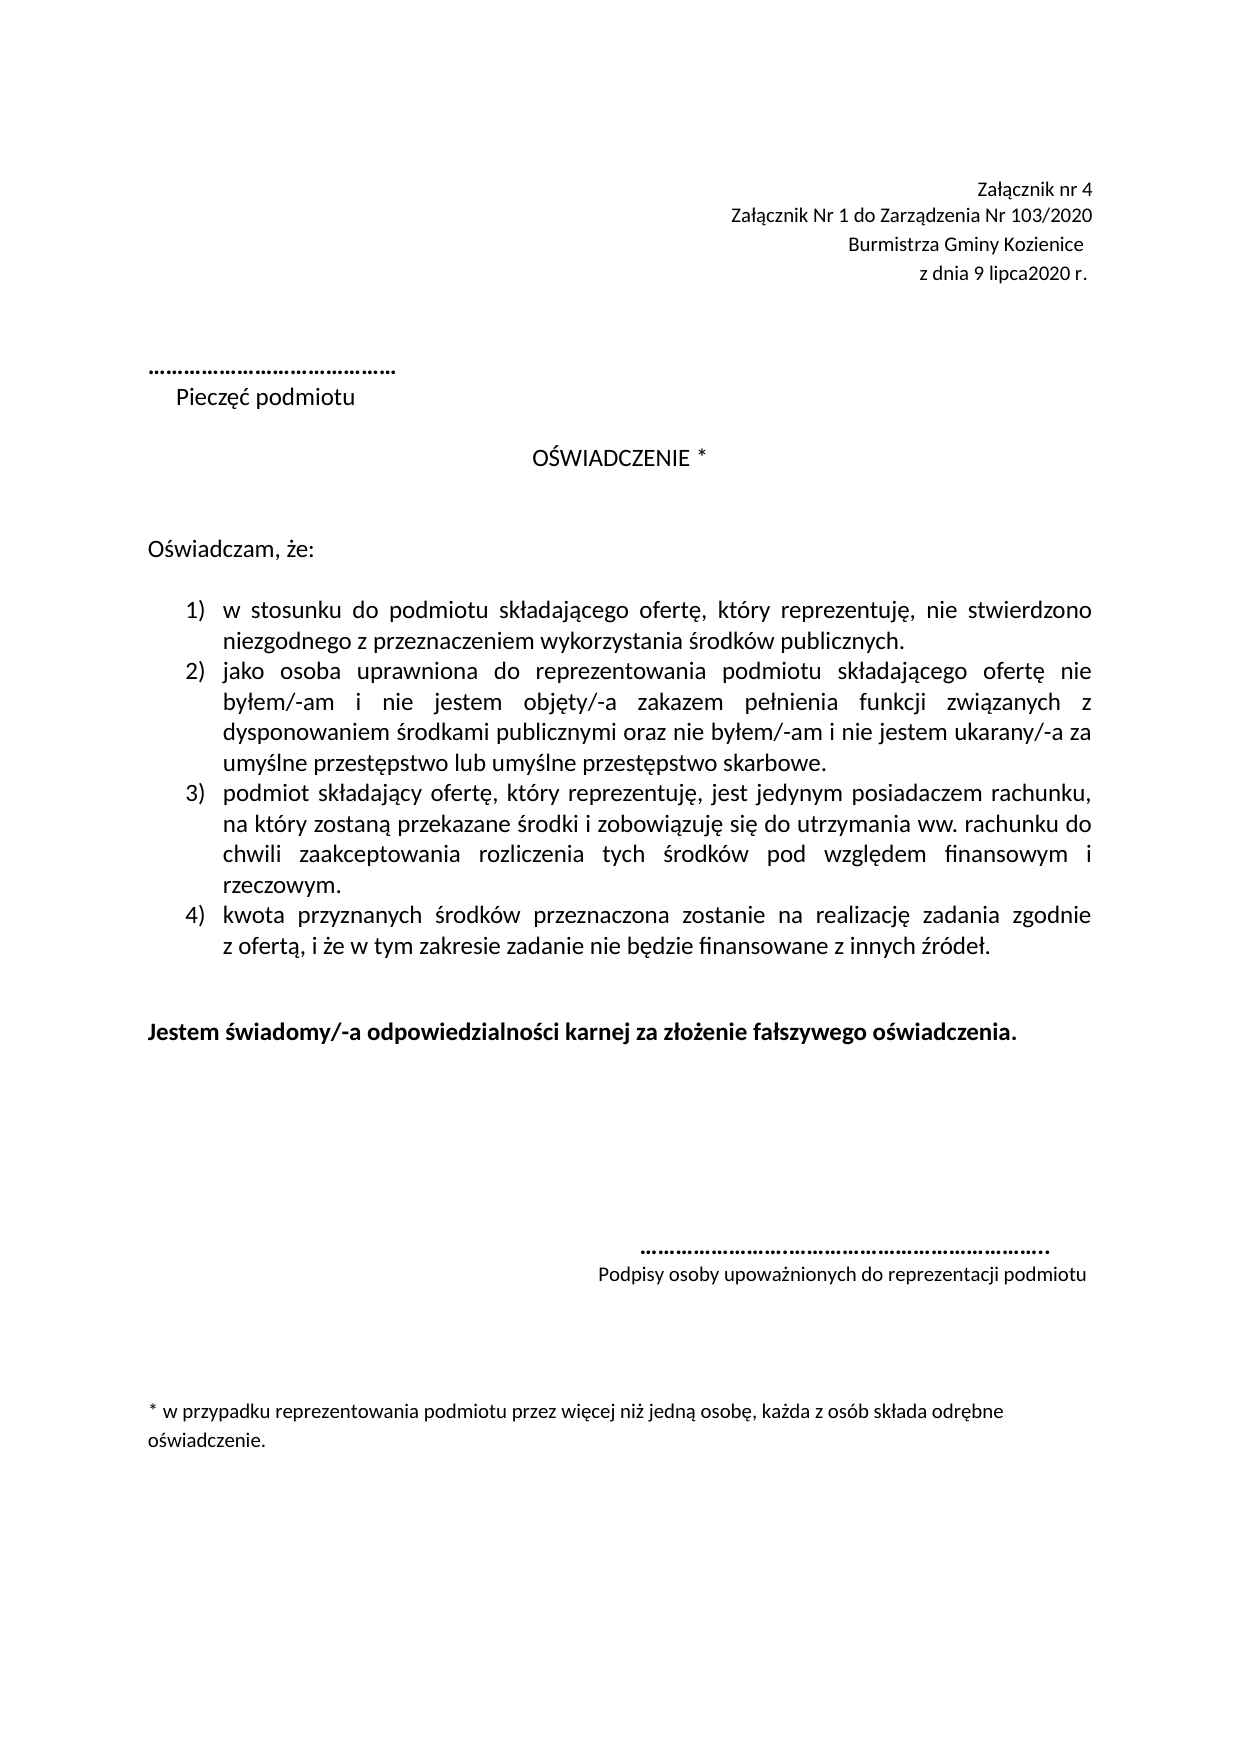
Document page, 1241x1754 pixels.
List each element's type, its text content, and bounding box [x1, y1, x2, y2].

text Pieczęć podmiotu [148, 381, 1093, 411]
text Oświadczam, że: [148, 533, 1093, 564]
text * w przypadku reprezentowania podmiotu przez więcej niż jedną osobę, każda z osób składa odrębne oświadczenie. [148, 1398, 1093, 1452]
text …………………………………… [148, 350, 1093, 381]
list jako osoba uprawniona do reprezentowania podmiotu składającego ofertę nie byłem/-am i nie jestem objęty/-a zakazem pełnienia funkcji związanych z dysponowaniem środkami publicznymi oraz nie byłem/-am i nie jestem ukarany/-a za umyślne przestępstwo lub umyślne przestępstwo skarbowe. [185, 656, 1093, 778]
text Załącznik Nr 1 do Zarządzenia Nr 103/2020 [148, 202, 1093, 227]
text …………………….…………………………………….. Podpisy osoby upoważnionych do reprezentacji podmiotu [148, 1230, 1093, 1286]
text Jestem świadomy/-a odpowiedzialności karnej za złożenie fałszywego oświadczenia. [148, 1017, 1093, 1047]
text Załącznik nr 4 [148, 176, 1093, 202]
list podmiot składający ofertę, który reprezentuję, jest jedynym posiadaczem rachunku, na który zostaną przekazane środki i zobowiązuję się do utrzymania ww. rachunku do chwili zaakceptowania rozliczenia tych środków pod względem finansowym i rzeczowym. [185, 778, 1093, 900]
list kwota przyznanych środków przeznaczona zostanie na realizację zadania zgodnie z ofertą, i że w tym zakresie zadanie nie będzie finansowane z innych źródeł. [185, 900, 1093, 961]
text Burmistrza Gminy Kozienice [148, 231, 1093, 256]
text z dnia 9 lipca2020 r. [148, 260, 1093, 286]
list w stosunku do podmiotu składającego ofertę, który reprezentuję, nie stwierdzono niezgodnego z przeznaczeniem wykorzystania środków publicznych. [185, 594, 1093, 656]
text OŚWIADCZENIE * [148, 442, 1093, 472]
